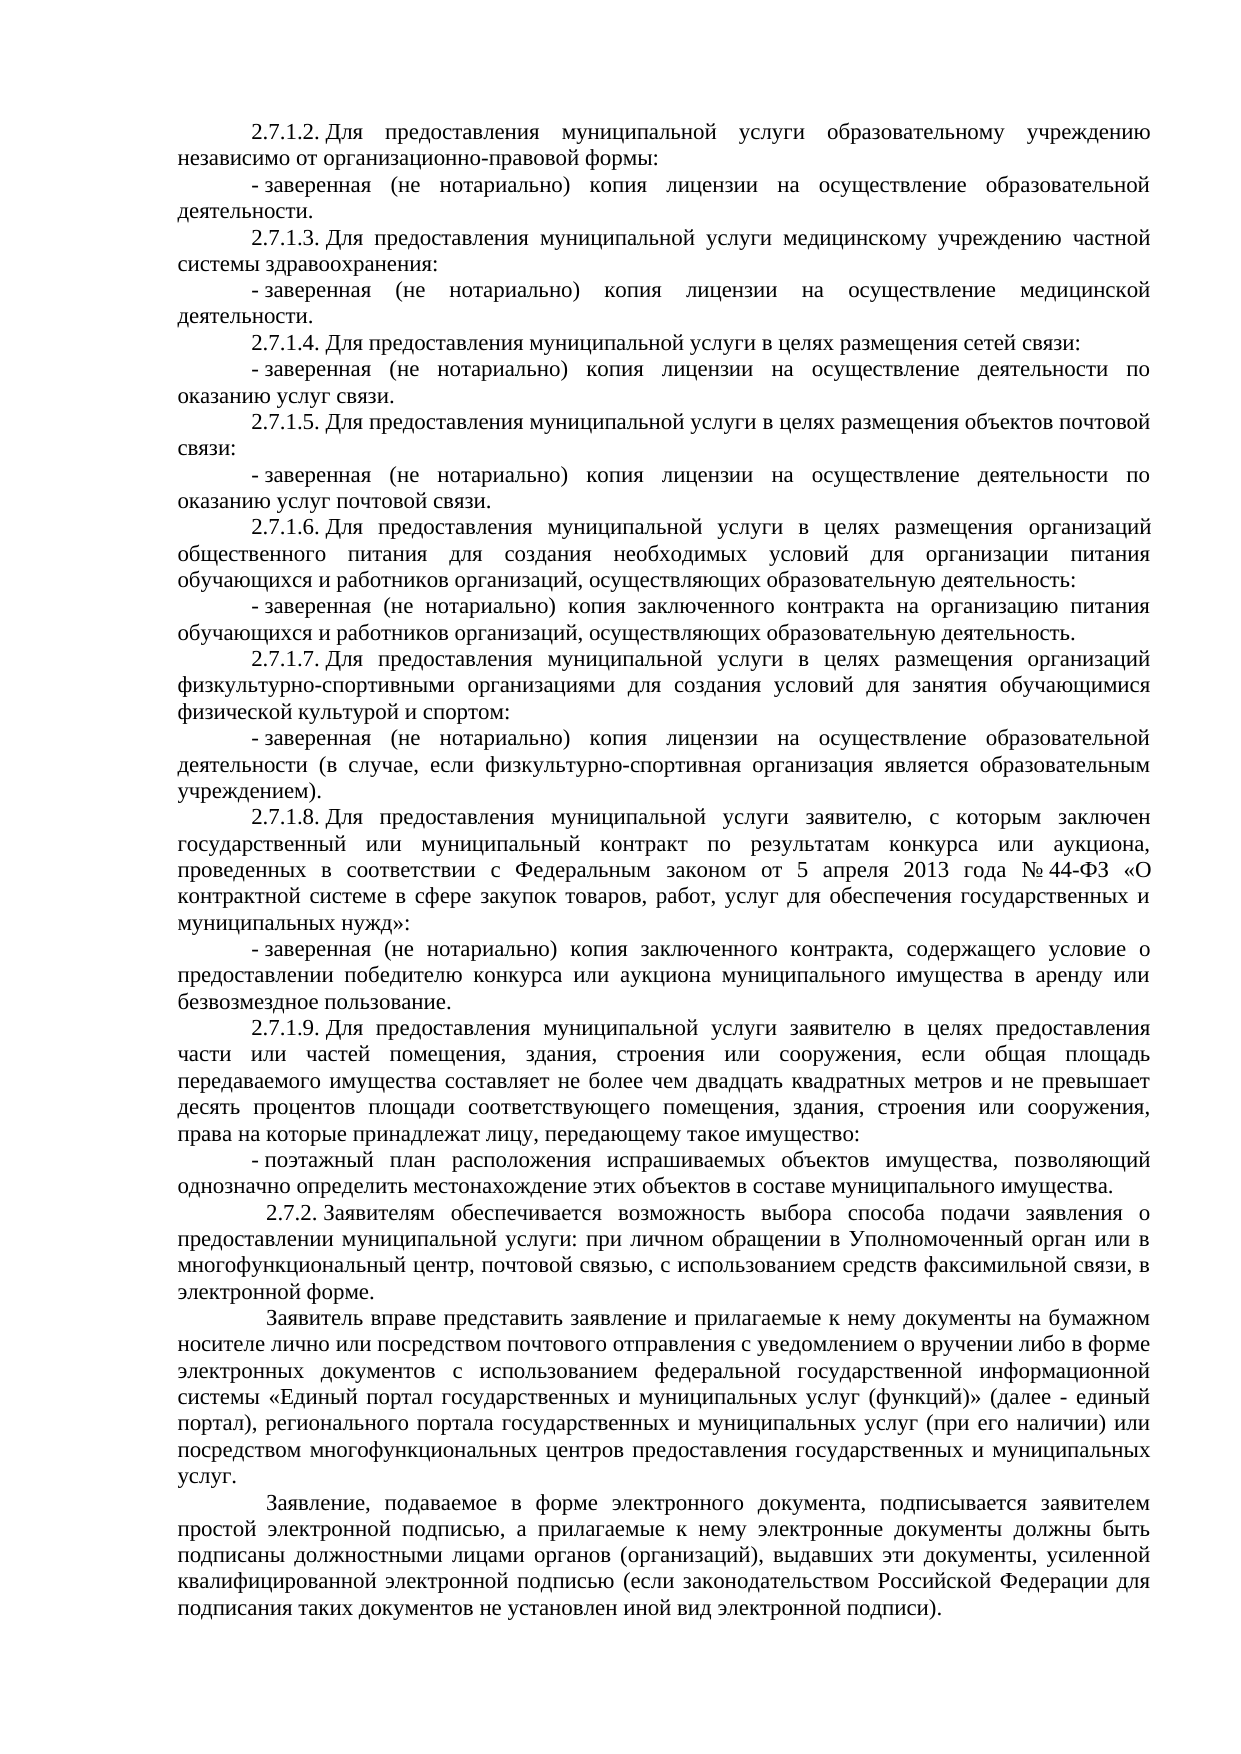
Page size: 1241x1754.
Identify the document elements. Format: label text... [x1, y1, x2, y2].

text - заверенная (не нотариально) копия заключенного контракта, содержащего условие о предоставлении победителю конкурса или аукциона муниципального имущества в аренду или безвозмездное пользование. [177, 935, 1152, 1014]
text - поэтажный план расположения испрашиваемых объектов имущества, позволяющий однозначно определить местонахождение этих объектов в составе муниципального имущества. [177, 1146, 1152, 1199]
text Заявление, подаваемое в форме электронного документа, подписывается заявителем простой электронной подписью, а прилагаемые к нему электронные документы должны быть подписаны должностными лицами органов (организаций), выдавших эти документы, усиленной квалифицированной электронной подписью (если законодательством Российской Федерации для подписания таких документов не установлен иной вид электронной подписи). [177, 1488, 1152, 1620]
text 2.7.1.7. Для предоставления муниципальной услуги в целях размещения организаций физкультурно-спортивными организациями для создания условий для занятия обучающимися физической культурой и спортом: [177, 645, 1152, 724]
text 2.7.1.5. Для предоставления муниципальной услуги в целях размещения объектов почтовой связи: [177, 408, 1152, 461]
text 2.7.1.8. Для предоставления муниципальной услуги заявителю, с которым заключен государственный или муниципальный контракт по результатам конкурса или аукциона, проведенных в соответствии с Федеральным законом от 5 апреля 2013 года № 44-ФЗ «О контрактной системе в сфере закупок товаров, работ, услуг для обеспечения государственных и муниципальных нужд»: [177, 803, 1152, 935]
text 2.7.1.9. Для предоставления муниципальной услуги заявителю в целях предоставления части или частей помещения, здания, строения или сооружения, если общая площадь передаваемого имущества составляет не более чем двадцать квадратных метров и не превышает десять процентов площади соответствующего помещения, здания, строения или сооружения, права на которые принадлежат лицу, передающему такое имущество: [177, 1014, 1152, 1146]
text 2.7.1.6. Для предоставления муниципальной услуги в целях размещения организаций общественного питания для создания необходимых условий для организации питания обучающихся и работников организаций, осуществляющих образовательную деятельность: [177, 513, 1152, 592]
text - заверенная (не нотариально) копия лицензии на осуществление деятельности по оказанию услуг почтовой связи. [177, 461, 1152, 513]
text Заявитель вправе представить заявление и прилагаемые к нему документы на бумажном носителе лично или посредством почтового отправления с уведомлением о вручении либо в форме электронных документов с использованием федеральной государственной информационной системы «Единый портал государственных и муниципальных услуг (функций)» (далее - единый портал), регионального портала государственных и муниципальных услуг (при его наличии) или посредством многофункциональных центров предоставления государственных и муниципальных услуг. [177, 1304, 1152, 1488]
text - заверенная (не нотариально) копия заключенного контракта на организацию питания обучающихся и работников организаций, осуществляющих образовательную деятельность. [177, 592, 1152, 645]
text - заверенная (не нотариально) копия лицензии на осуществление образовательной деятельности. [177, 171, 1152, 223]
text - заверенная (не нотариально) копия лицензии на осуществление медицинской деятельности. [177, 276, 1152, 329]
text 2.7.1.4. Для предоставления муниципальной услуги в целях размещения сетей связи: [177, 329, 1152, 355]
text 2.7.2. Заявителям обеспечивается возможность выбора способа подачи заявления о предоставлении муниципальной услуги: при личном обращении в Уполномоченный орган или в многофункциональный центр, почтовой связью, с использованием средств факсимильной связи, в электронной форме. [177, 1199, 1152, 1304]
text - заверенная (не нотариально) копия лицензии на осуществление образовательной деятельности (в случае, если физкультурно-спортивная организация является образовательным учреждением). [177, 724, 1152, 803]
text 2.7.1.3. Для предоставления муниципальной услуги медицинскому учреждению частной системы здравоохранения: [177, 223, 1152, 276]
text 2.7.1.2. Для предоставления муниципальной услуги образовательному учреждению независимо от организационно-правовой формы: [177, 118, 1152, 171]
text - заверенная (не нотариально) копия лицензии на осуществление деятельности по оказанию услуг связи. [177, 355, 1152, 408]
